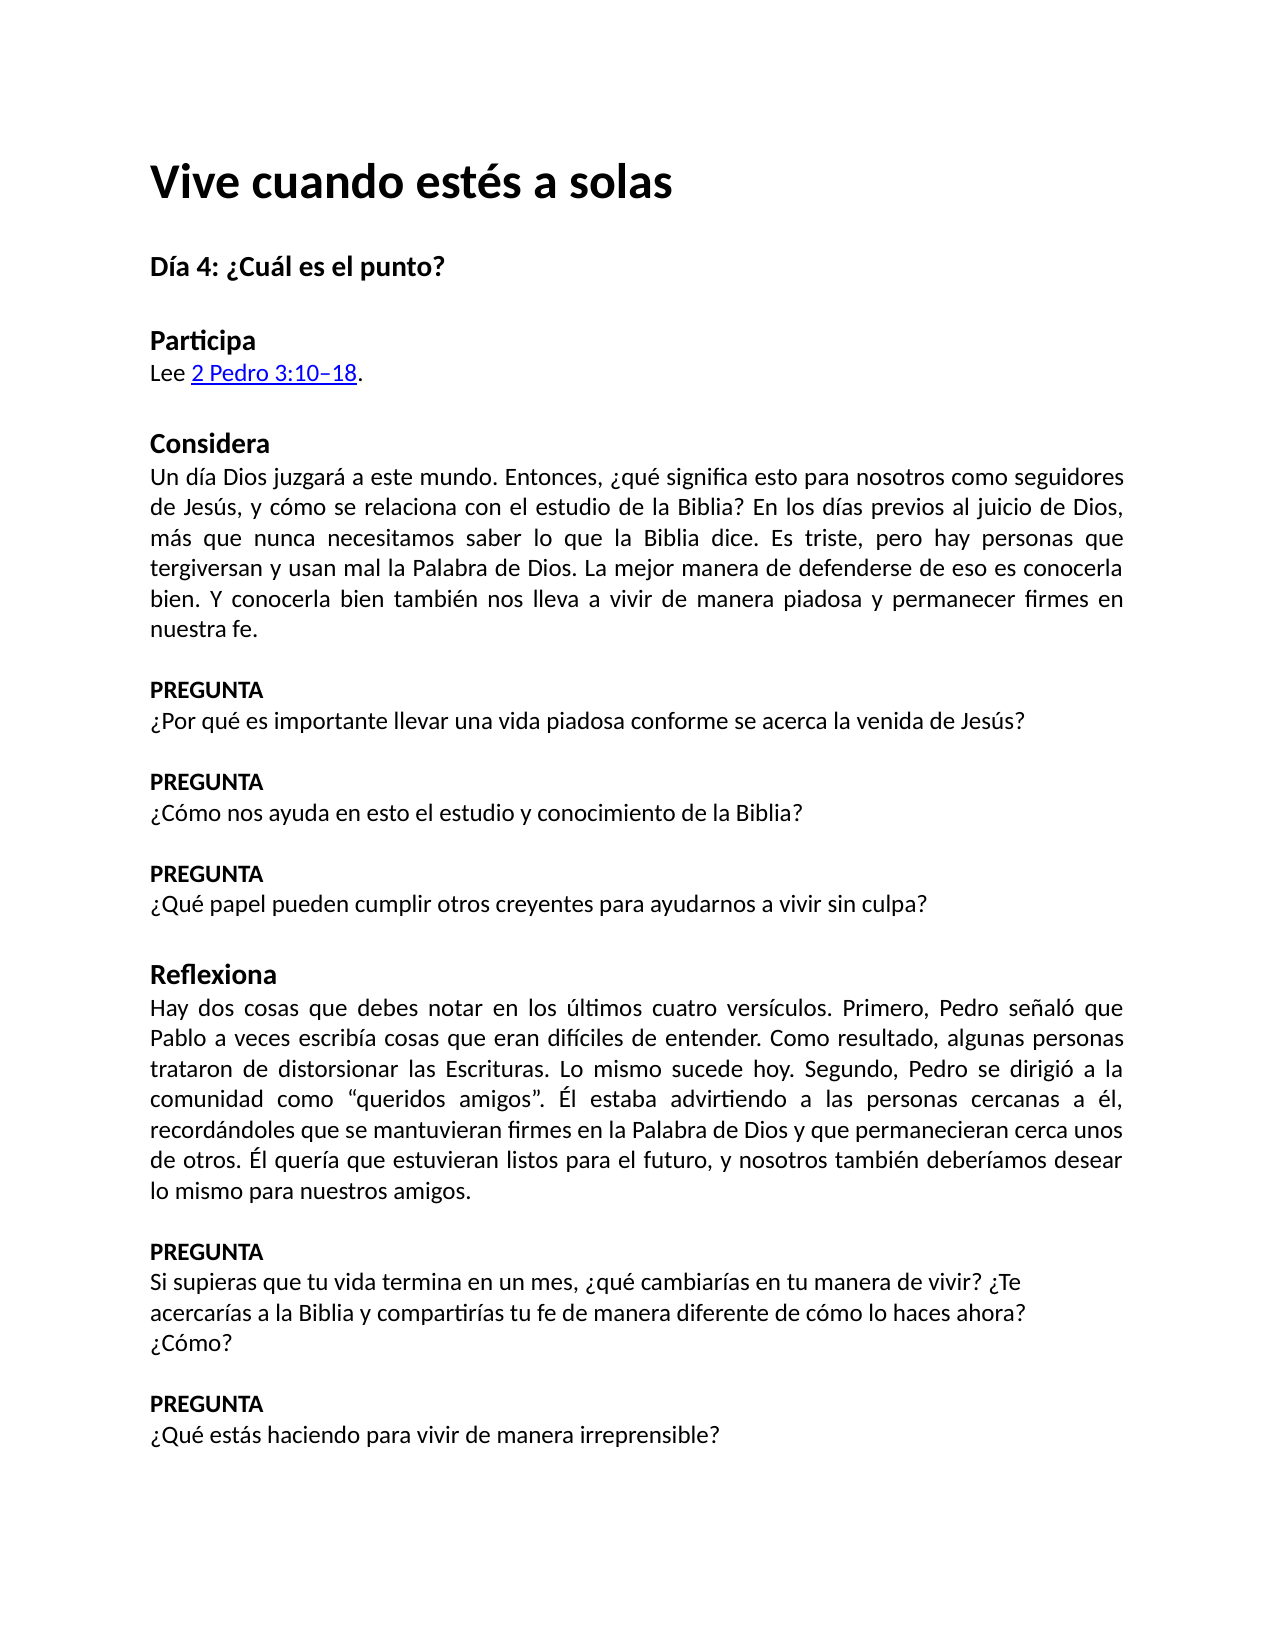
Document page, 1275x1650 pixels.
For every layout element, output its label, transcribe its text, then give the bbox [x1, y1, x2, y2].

table_header PREGUNTA ¿Qué papel pueden cumplir otros creyentes para ayudarnos a vivir sin culpa? [150, 858, 1050, 919]
text Hay dos cosas que debes notar en los últimos cuatro versículos. Primero, Pedro señaló que Pablo a veces escribía cosas que eran difíciles de entender. Como resultado, algunas personas trataron de distorsionar las Escrituras. Lo mismo sucede hoy. Segundo, Pedro se dirigió a la comunidad como “queridos amigos”. Él estaba advirtiendo a las personas cercanas a él, recordándoles que se mantuvieran firmes en la Palabra de Dios y que permanecieran cerca unos de otros. Él quería que estuvieran listos para el futuro, y nosotros también deberíamos desear lo mismo para nuestros amigos. [150, 992, 1125, 1206]
table_header PREGUNTA ¿Qué estás haciendo para vivir de manera irreprensible? [150, 1389, 1050, 1450]
table_header PREGUNTA ¿Por qué es importante llevar una vida piadosa conforme se acerca la venida de Jesús? [150, 644, 1050, 736]
text Considera [150, 425, 1125, 461]
text Día 4: ¿Cuál es el punto? [150, 248, 1125, 284]
table_header PREGUNTA Si supieras que tu vida termina en un mes, ¿qué cambiarías en tu manera de vivir? ¿Te acercarías a la Biblia y compartirías tu fe de manera diferente de cómo lo haces ahora? ¿Cómo? [150, 1206, 1050, 1358]
table_header PREGUNTA ¿Cómo nos ayuda en esto el estudio y conocimiento de la Biblia? [150, 766, 1050, 827]
text Lee 2 Pedro 3:10–18. [150, 357, 1125, 388]
text Reflexiona [150, 956, 1125, 992]
text Un día Dios juzgará a este mundo. Entonces, ¿qué significa esto para nosotros como seguidores de Jesús, y cómo se relaciona con el estudio de la Biblia? En los días previos al juicio de Dios, más que nunca necesitamos saber lo que la Biblia dice. Es triste, pero hay personas que tergiversan y usan mal la Palabra de Dios. La mejor manera de defenderse de eso es conocerla bien. Y conocerla bien también nos lleva a vivir de manera piadosa y permanecer firmes en nuestra fe. [150, 461, 1125, 644]
text Vive cuando estés a solas [150, 150, 1125, 211]
text Participa [150, 322, 1125, 357]
